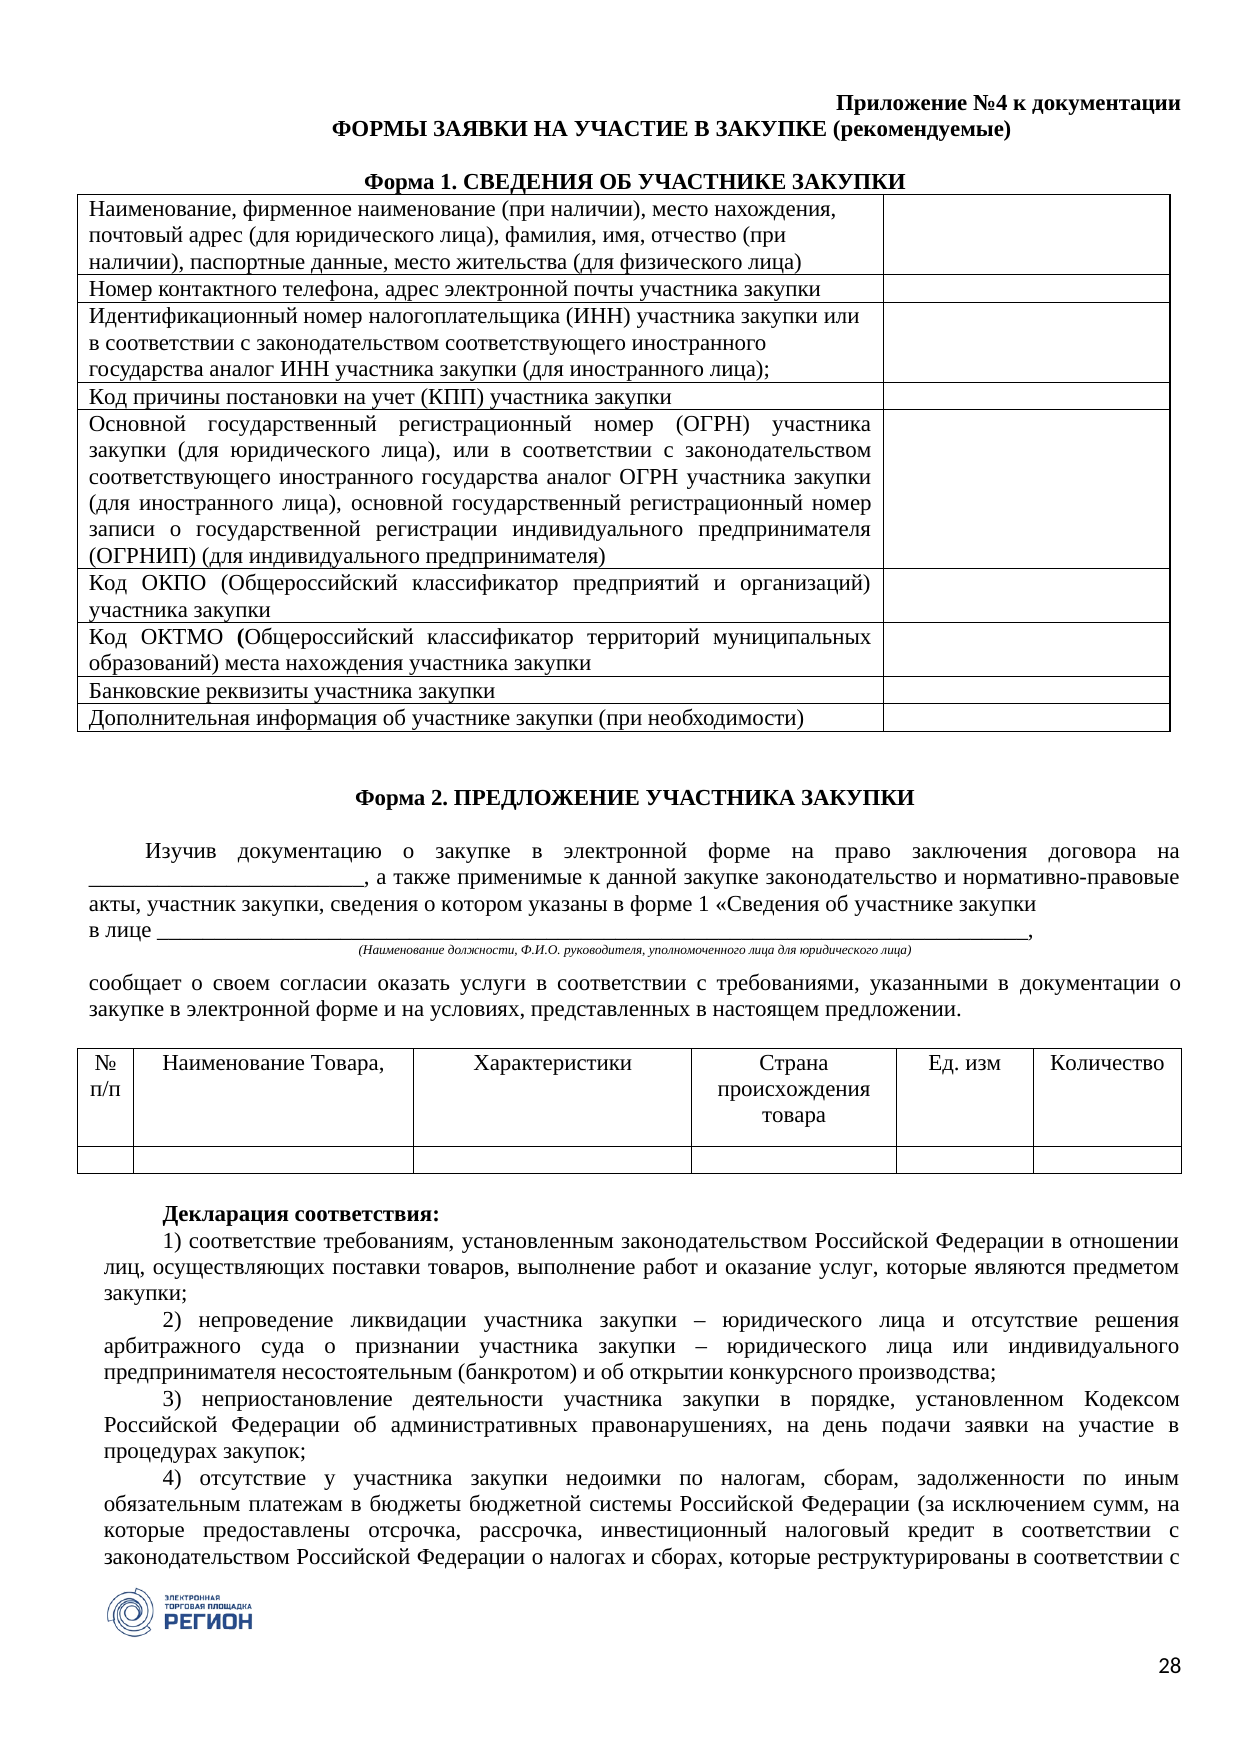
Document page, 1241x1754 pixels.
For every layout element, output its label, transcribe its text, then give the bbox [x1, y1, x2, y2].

text 1) соответствие требованиям, установленным законодательством Российской Федерации в отношении лиц, осуществляющих поставки товаров, выполнение работ и оказание услуг, которые являются предметом закупки; [103, 1227, 1181, 1306]
table_cell [692, 1147, 896, 1173]
table_header Характеристики [414, 1049, 691, 1146]
table_cell [884, 704, 1169, 731]
table_cell Дополнительная информация об участнике закупки (при необходимости) [78, 704, 883, 731]
table_cell [884, 569, 1169, 622]
text 3) неприостановление деятельности участника закупки в порядке, установленном Кодексом Российской Федерации об административных правонарушениях, на день подачи заявки на участие в процедурах закупок; [103, 1385, 1181, 1464]
table_cell Номер контактного телефона, адрес электронной почты участника закупки [78, 275, 883, 302]
text сообщает о своем согласии оказать услуги в соответствии с требованиями, указанными в документации о закупке в электронной форме и на условиях, представленных в настоящем предложении. [89, 969, 1181, 1021]
text Форма 2. ПРЕДЛОЖЕНИЕ УЧАСТНИКА ЗАКУПКИ [89, 784, 1181, 811]
text Декларация соответствия: [103, 1200, 1181, 1227]
table_cell [884, 677, 1169, 703]
table_cell [884, 303, 1169, 382]
text 2) непроведение ликвидации участника закупки – юридического лица и отсутствие решения арбитражного суда о признании участника закупки – юридического лица или индивидуального предпринимателя несостоятельным (банкротом) и об открытии конкурсного производства; [103, 1306, 1181, 1385]
table_cell [134, 1147, 413, 1173]
table_cell [414, 1147, 691, 1173]
table_cell [884, 275, 1169, 302]
table_cell Идентификационный номер налогоплательщика (ИНН) участника закупки или в соответствии с законодательством соответствующего иностранного государства аналог ИНН участника закупки (для иностранного лица); [78, 303, 883, 382]
table_header Ед. изм [897, 1049, 1033, 1146]
table_cell Банковские реквизиты участника закупки [78, 677, 883, 703]
table_header Наименование Товара, [134, 1049, 413, 1146]
text в лице ____________________________________________________________________________, [89, 916, 1181, 942]
text Изучив документацию о закупке в электронной форме на право заключения договора на ________________________, а также применимые к данной закупке законодательство и нормативно-правовые акты, участник закупки, сведения о котором указаны в форме 1 «Сведения об участнике закупки [89, 837, 1181, 916]
table_cell [884, 410, 1169, 568]
table_cell [884, 383, 1169, 409]
table_header Страна происхождения товара [692, 1049, 896, 1146]
table_header Наименование, фирменное наименование (при наличии), место нахождения, почтовый адрес (для юридического лица), фамилия, имя, отчество (при наличии), паспортные данные, место жительства (для физического лица) [78, 195, 883, 274]
table_cell Основной государственный регистрационный номер (ОГРН) участника закупки (для юридического лица), или в соответствии с законодательством соответствующего иностранного государства аналог ОГРН участника закупки (для иностранного лица), основной государственный регистрационный номер записи о государственной регистрации индивидуального предпринимателя (ОГРНИП) (для индивидуального предпринимателя) [78, 410, 883, 568]
table_cell Код ОКТМО (Общероссийский классификатор территорий муниципальных образований) места нахождения участника закупки [78, 623, 883, 676]
table_cell [884, 623, 1169, 676]
table_header № п/п [78, 1049, 133, 1146]
text Приложение №4 к документации [89, 89, 1181, 115]
table_header [884, 195, 1169, 274]
text ФОРМЫ ЗАЯВКИ НА УЧАСТИЕ В ЗАКУПКЕ (рекомендуемые) [89, 115, 1181, 141]
table_cell [897, 1147, 1033, 1173]
table_cell Код причины постановки на учет (КПП) участника закупки [78, 383, 883, 409]
table_header Количество [1034, 1049, 1181, 1146]
text (Наименование должности, Ф.И.О. руководителя, уполномоченного лица для юридического лица) [89, 942, 1181, 969]
table_cell Код ОКПО (Общероссийский классификатор предприятий и организаций) участника закупки [78, 569, 883, 622]
picture [88, 1572, 270, 1652]
text Форма 1. СВЕДЕНИЯ ОБ УЧАСТНИКЕ ЗАКУПКИ [89, 168, 1181, 194]
table_cell [1034, 1147, 1181, 1173]
table_cell [78, 1147, 133, 1173]
